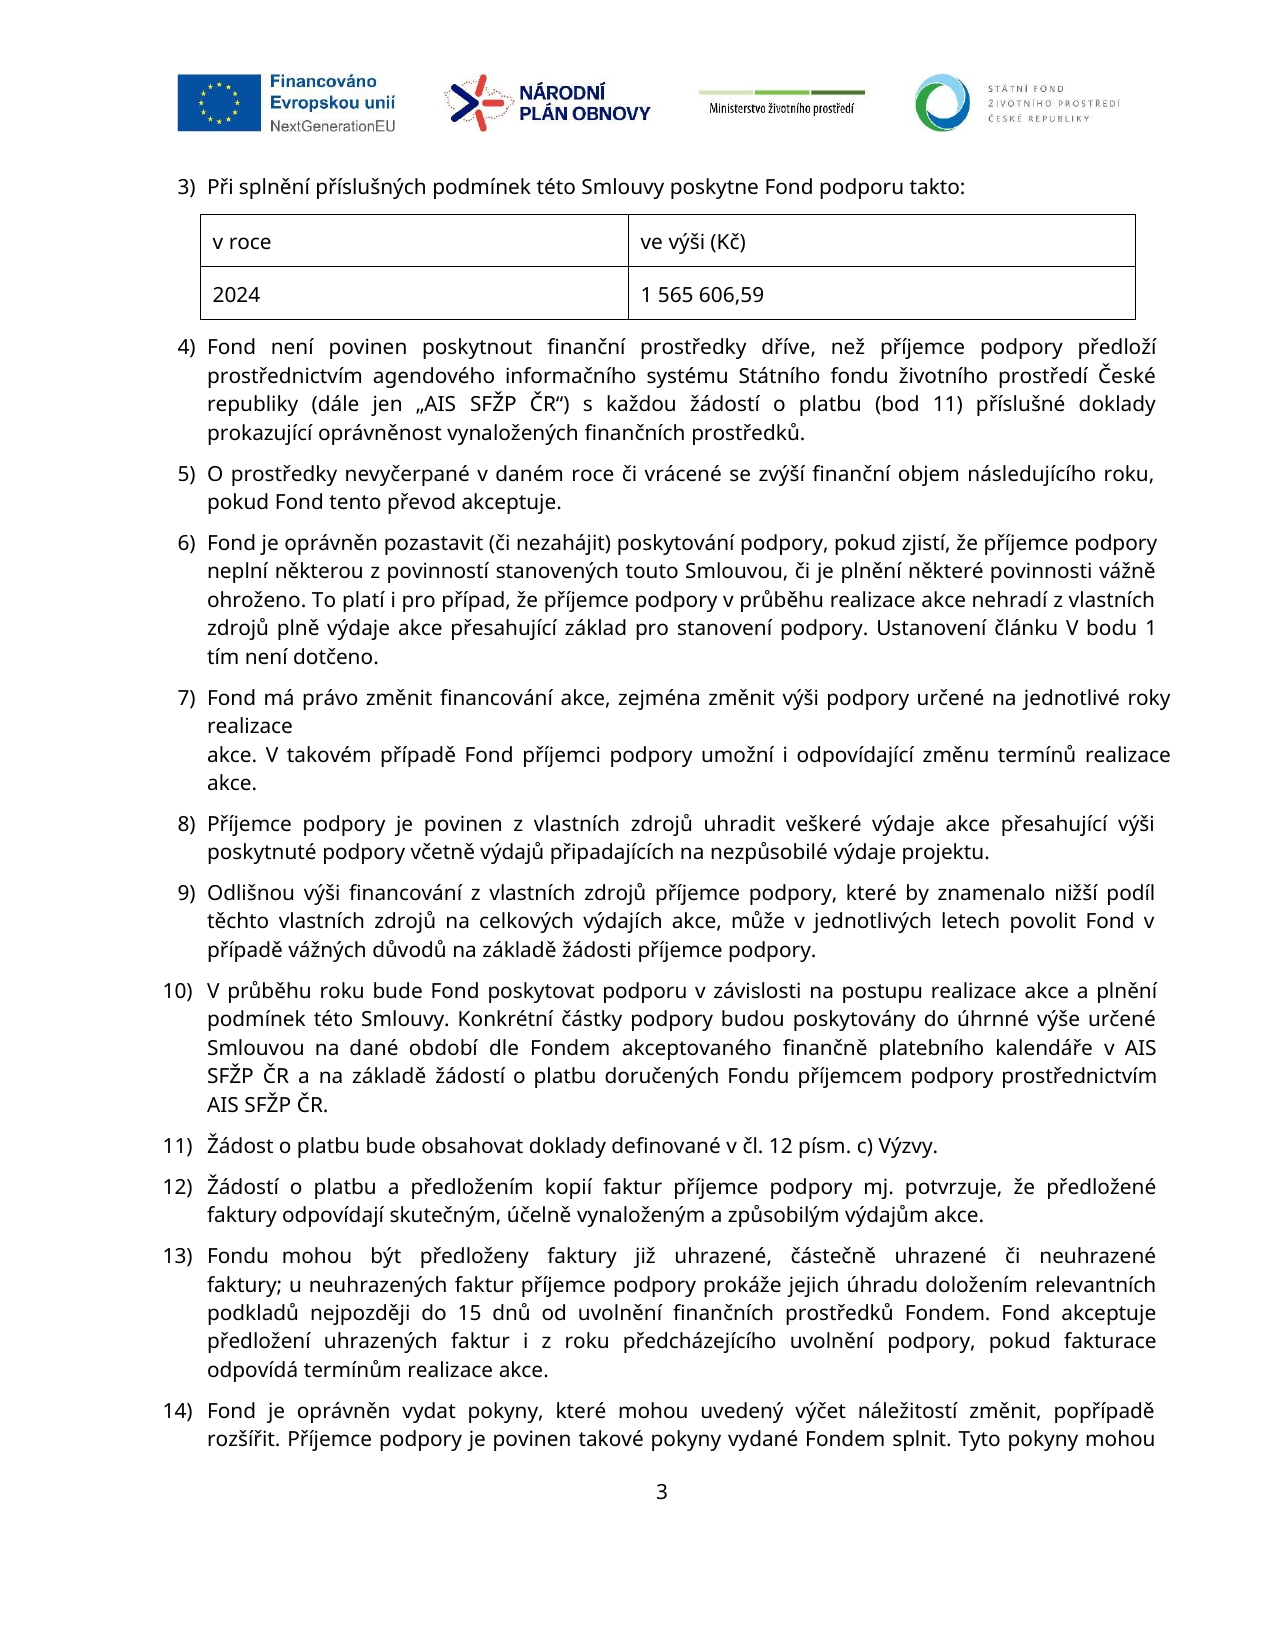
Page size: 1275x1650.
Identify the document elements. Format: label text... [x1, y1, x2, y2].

list O prostředky nevyčerpané v daném roce či vrácené se zvýší finanční objem následujícího roku, pokud Fond tento převod akceptuje. [177, 459, 1156, 516]
list V průběhu roku bude Fond poskytovat podporu v závislosti na postupu realizace akce a plnění podmínek této Smlouvy. Konkrétní částky podpory budou poskytovány do úhrnné výše určené Smlouvou na dané období dle Fondem akceptovaného finančně platebního kalendáře v AIS SFŽP ČR a na základě žádostí o platbu doručených Fondu příjemcem podpory prostřednictvím AIS SFŽP ČR. [162, 976, 1157, 1118]
list Žádost o platbu bude obsahovat doklady definované v čl. 12 písm. c) Výzvy. [162, 1131, 1171, 1159]
list Při splnění příslušných podmínek této Smlouvy poskytne Fond podporu takto: [177, 172, 1171, 201]
list Fondu mohou být předloženy faktury již uhrazené, částečně uhrazené či neuhrazené faktury; u neuhrazených faktur příjemce podpory prokáže jejich úhradu doložením relevantních podkladů nejpozději do 15 dnů od uvolnění finančních prostředků Fondem. Fond akceptuje předložení uhrazených faktur i z roku předcházejícího uvolnění podpory, pokud fakturace odpovídá termínům realizace akce. [162, 1241, 1156, 1383]
table_header ve výši (Kč) [629, 215, 1135, 266]
list Příjemce podpory je povinen z vlastních zdrojů uhradit veškeré výdaje akce přesahující výši poskytnuté podpory včetně výdajů připadajících na nezpůsobilé výdaje projektu. [177, 809, 1157, 866]
text akce. V takovém případě Fond příjemci podpory umožní i odpovídající změnu termínů realizace akce. [207, 740, 1171, 797]
list Fond má právo změnit financování akce, zejména změnit výši podpory určené na jednotlivé roky realizace [177, 683, 1171, 739]
list Odlišnou výši financování z vlastních zdrojů příjemce podpory, které by znamenalo nižší podíl těchto vlastních zdrojů na celkových výdajích akce, může v jednotlivých letech povolit Fond v případě vážných důvodů na základě žádosti příjemce podpory. [177, 878, 1156, 963]
list Fond není povinen poskytnout finanční prostředky dříve, než příjemce podpory předloží prostřednictvím agendového informačního systému Státního fondu životního prostředí České republiky (dále jen „AIS SFŽP ČR“) s každou žádostí o platbu (bod 11) příslušné doklady prokazující oprávněnost vynaložených finančních prostředků. [177, 332, 1157, 446]
picture [177, 73, 1121, 132]
table_cell 2024 [201, 267, 628, 319]
table_cell 1 565 606,59 [629, 267, 1135, 319]
list Žádostí o platbu a předložením kopií faktur příjemce podpory mj. potvrzuje, že předložené faktury odpovídají skutečným, účelně vynaloženým a způsobilým výdajům akce. [162, 1172, 1157, 1229]
list Fond je oprávněn pozastavit (či nezahájit) poskytování podpory, pokud zjistí, že příjemce podpory neplní některou z povinností stanovených touto Smlouvou, či je plnění některé povinnosti vážně ohroženo. To platí i pro případ, že příjemce podpory v průběhu realizace akce nehradí z vlastních zdrojů plně výdaje akce přesahující základ pro stanovení podpory. Ustanovení článku V bodu 1 tím není dotčeno. [177, 528, 1157, 670]
table_header v roce [201, 215, 628, 266]
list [162, 1396, 1156, 1453]
